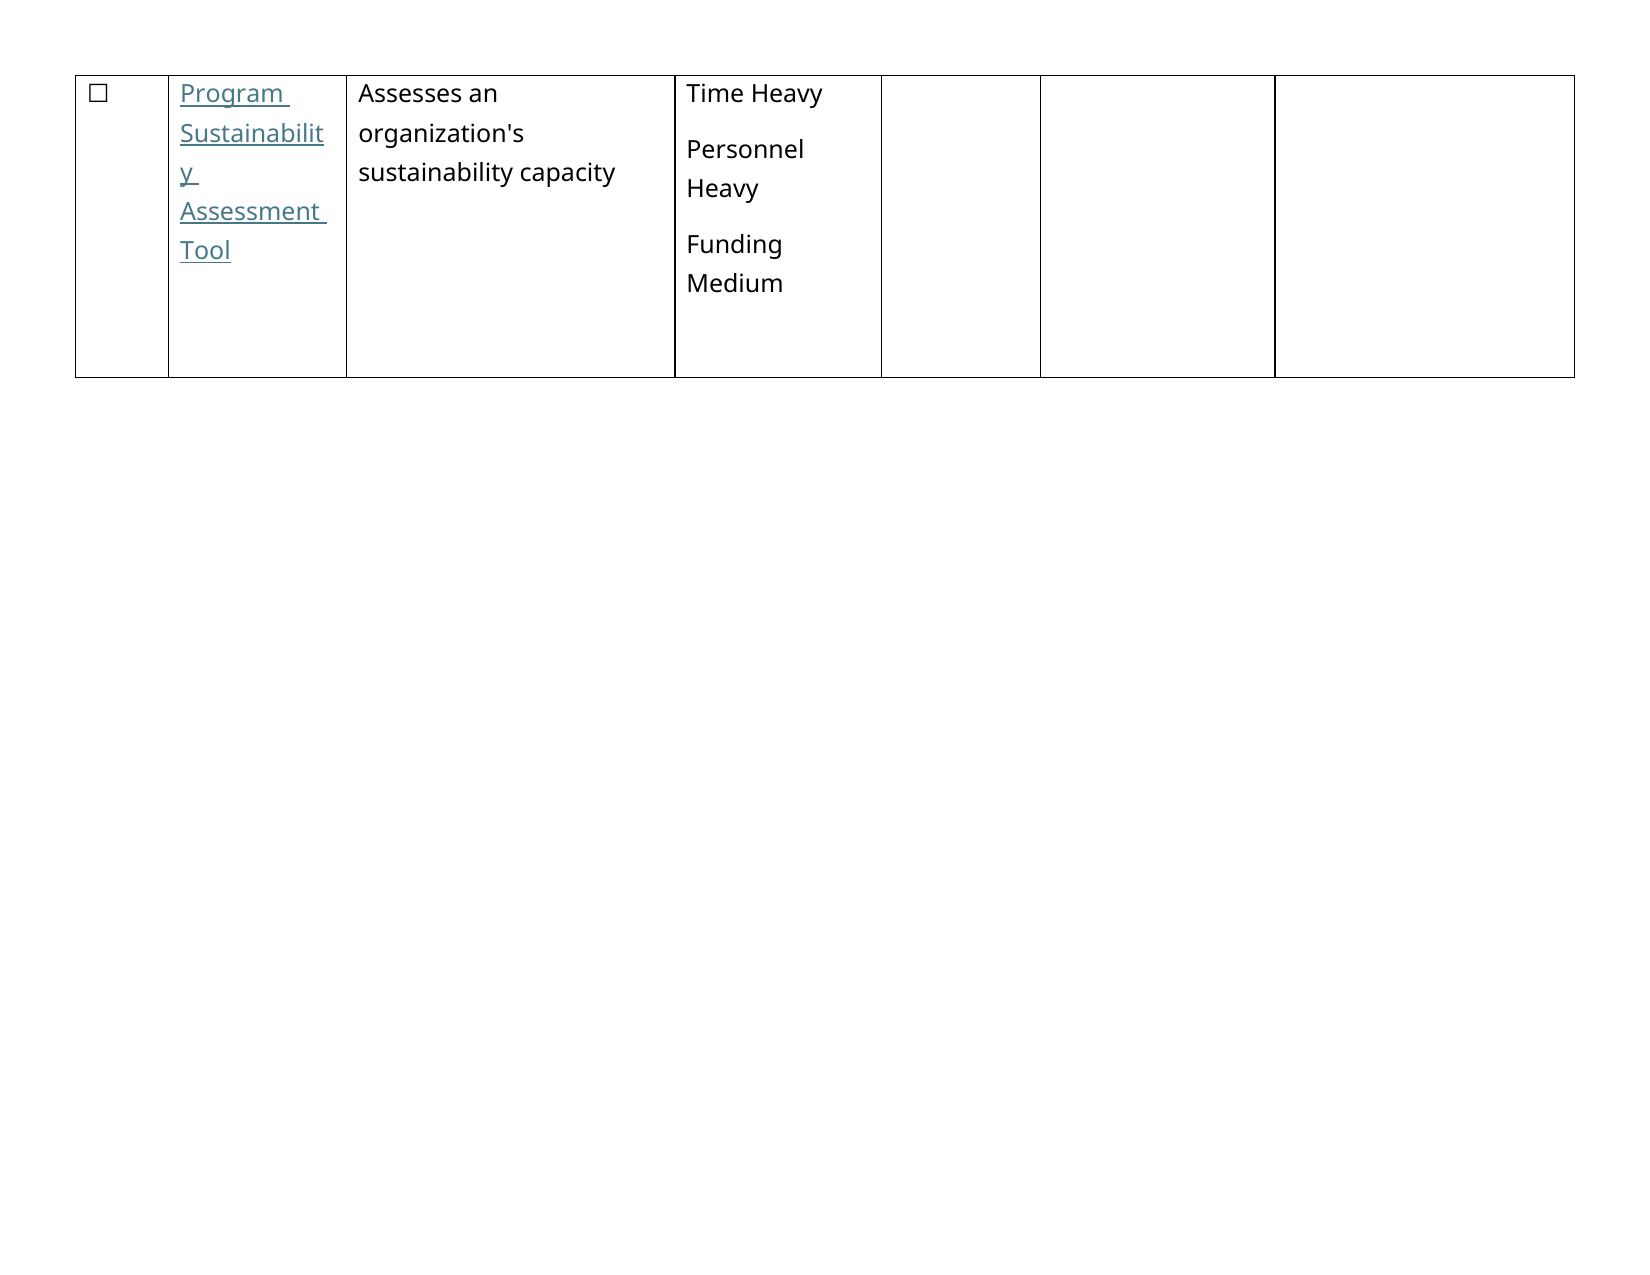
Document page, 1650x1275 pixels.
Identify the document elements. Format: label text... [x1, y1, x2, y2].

table_cell Time Heavy Personnel Heavy Funding Medium [676, 76, 881, 377]
table_cell [1041, 76, 1274, 377]
table_cell [882, 76, 1040, 377]
table_cell [1276, 76, 1574, 377]
table_cell ☐ [76, 76, 168, 377]
table_cell Assesses an organization's sustainability capacity [347, 76, 674, 377]
table_cell Program Sustainability Assessment Tool [169, 76, 346, 377]
